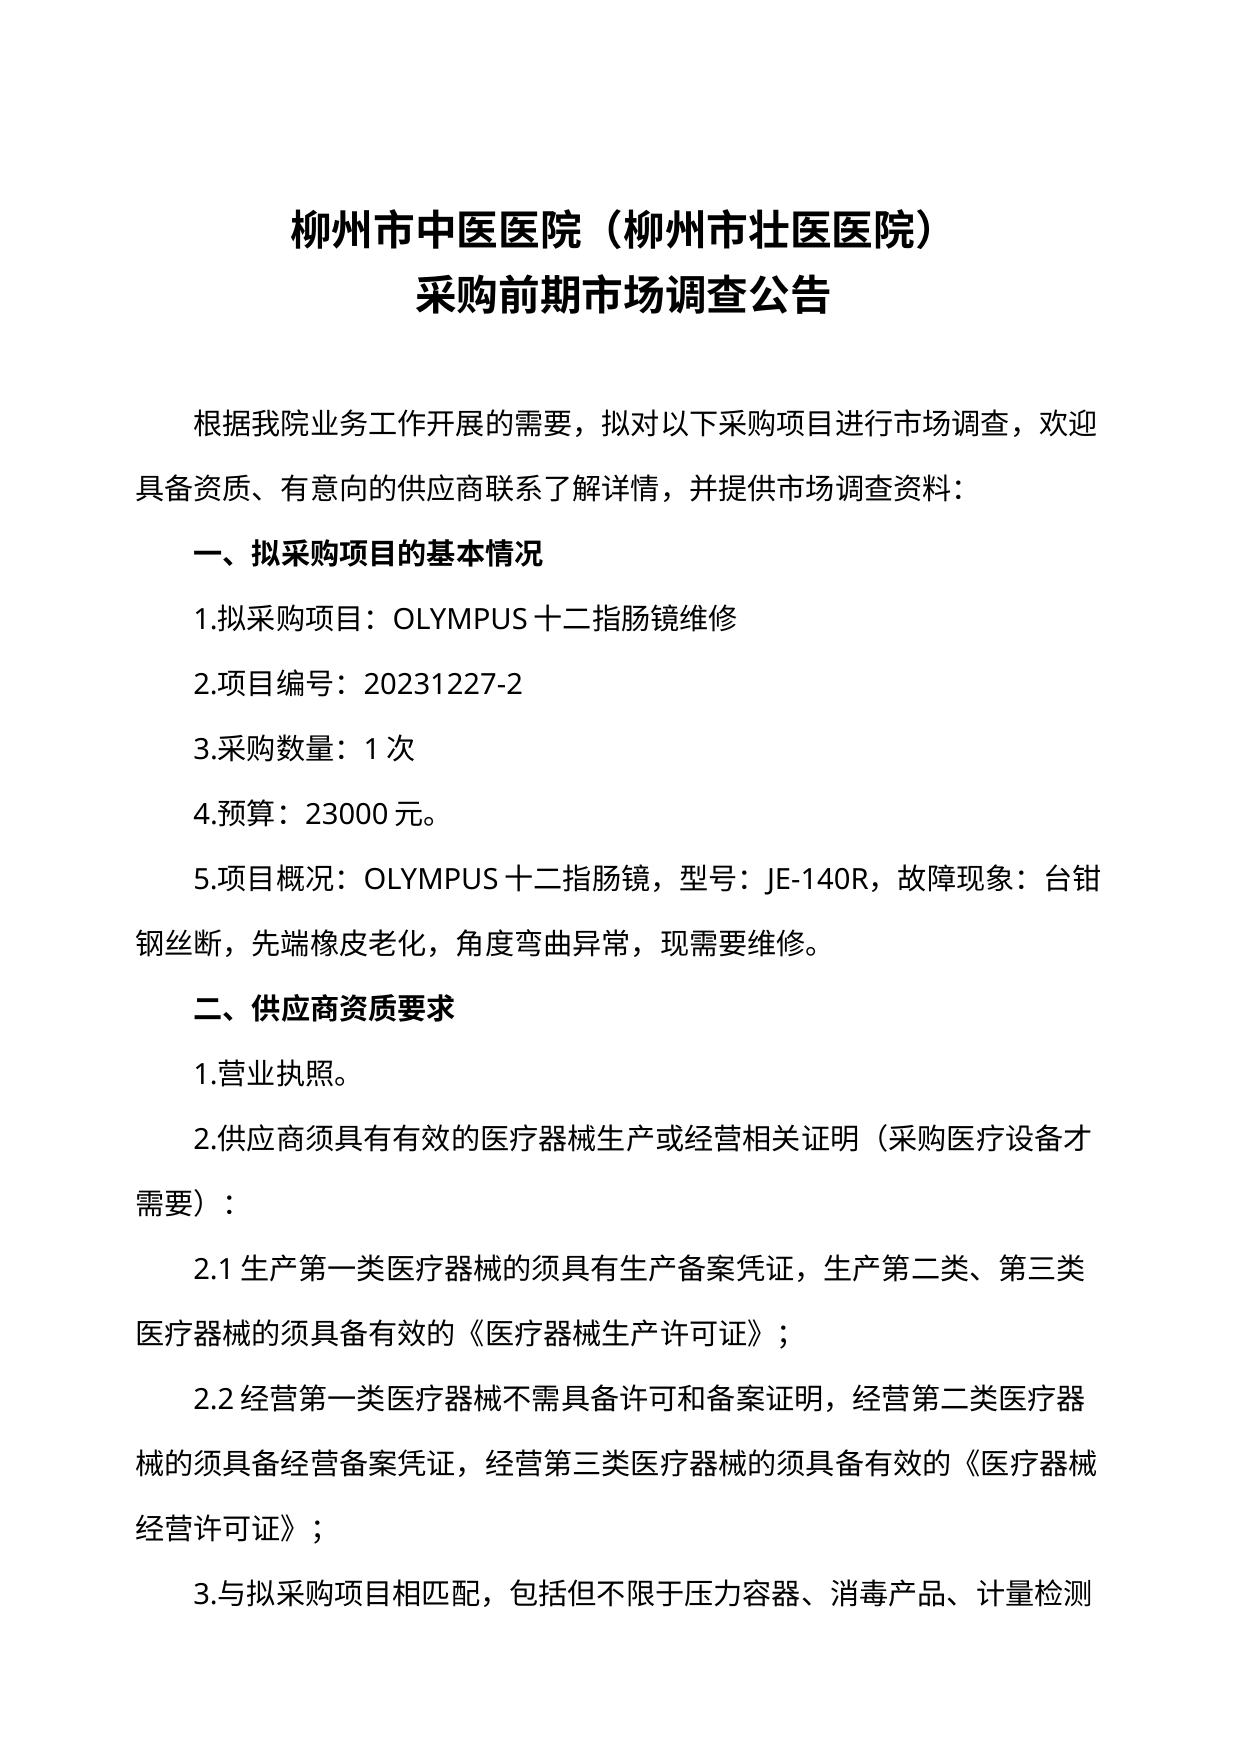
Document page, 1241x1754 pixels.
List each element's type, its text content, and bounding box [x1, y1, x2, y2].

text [135, 1559, 1111, 1624]
text 1.拟采购项目：OLYMPUS十二指肠镜维修 [135, 584, 1111, 649]
text 2.供应商须具有有效的医疗器械生产或经营相关证明（采购医疗设备才需要）： [135, 1104, 1111, 1234]
text 二、供应商资质要求 [135, 974, 1111, 1039]
text 4.预算：23000元。 [135, 779, 1111, 844]
text 一、拟采购项目的基本情况 [135, 519, 1111, 584]
text 2.2经营第一类医疗器械不需具备许可和备案证明，经营第二类医疗器械的须具备经营备案凭证，经营第三类医疗器械的须具备有效的《医疗器械经营许可证》； [135, 1364, 1111, 1559]
text 采购前期市场调查公告 [135, 259, 1111, 324]
text 5.项目概况：OLYMPUS十二指肠镜，型号：JE-140R，故障现象：台钳钢丝断，先端橡皮老化，角度弯曲异常，现需要维修。 [135, 844, 1111, 974]
text 3.采购数量：1次 [135, 714, 1111, 779]
text 1.营业执照。 [135, 1039, 1111, 1104]
text 2.项目编号：20231227-2 [135, 649, 1111, 714]
text 柳州市中医医院（柳州市壮医医院） [135, 194, 1111, 259]
text 根据我院业务工作开展的需要，拟对以下采购项目进行市场调查，欢迎具备资质、有意向的供应商联系了解详情，并提供市场调查资料： [135, 389, 1111, 519]
text 2.1生产第一类医疗器械的须具有生产备案凭证，生产第二类、第三类医疗器械的须具备有效的《医疗器械生产许可证》； [135, 1234, 1111, 1364]
